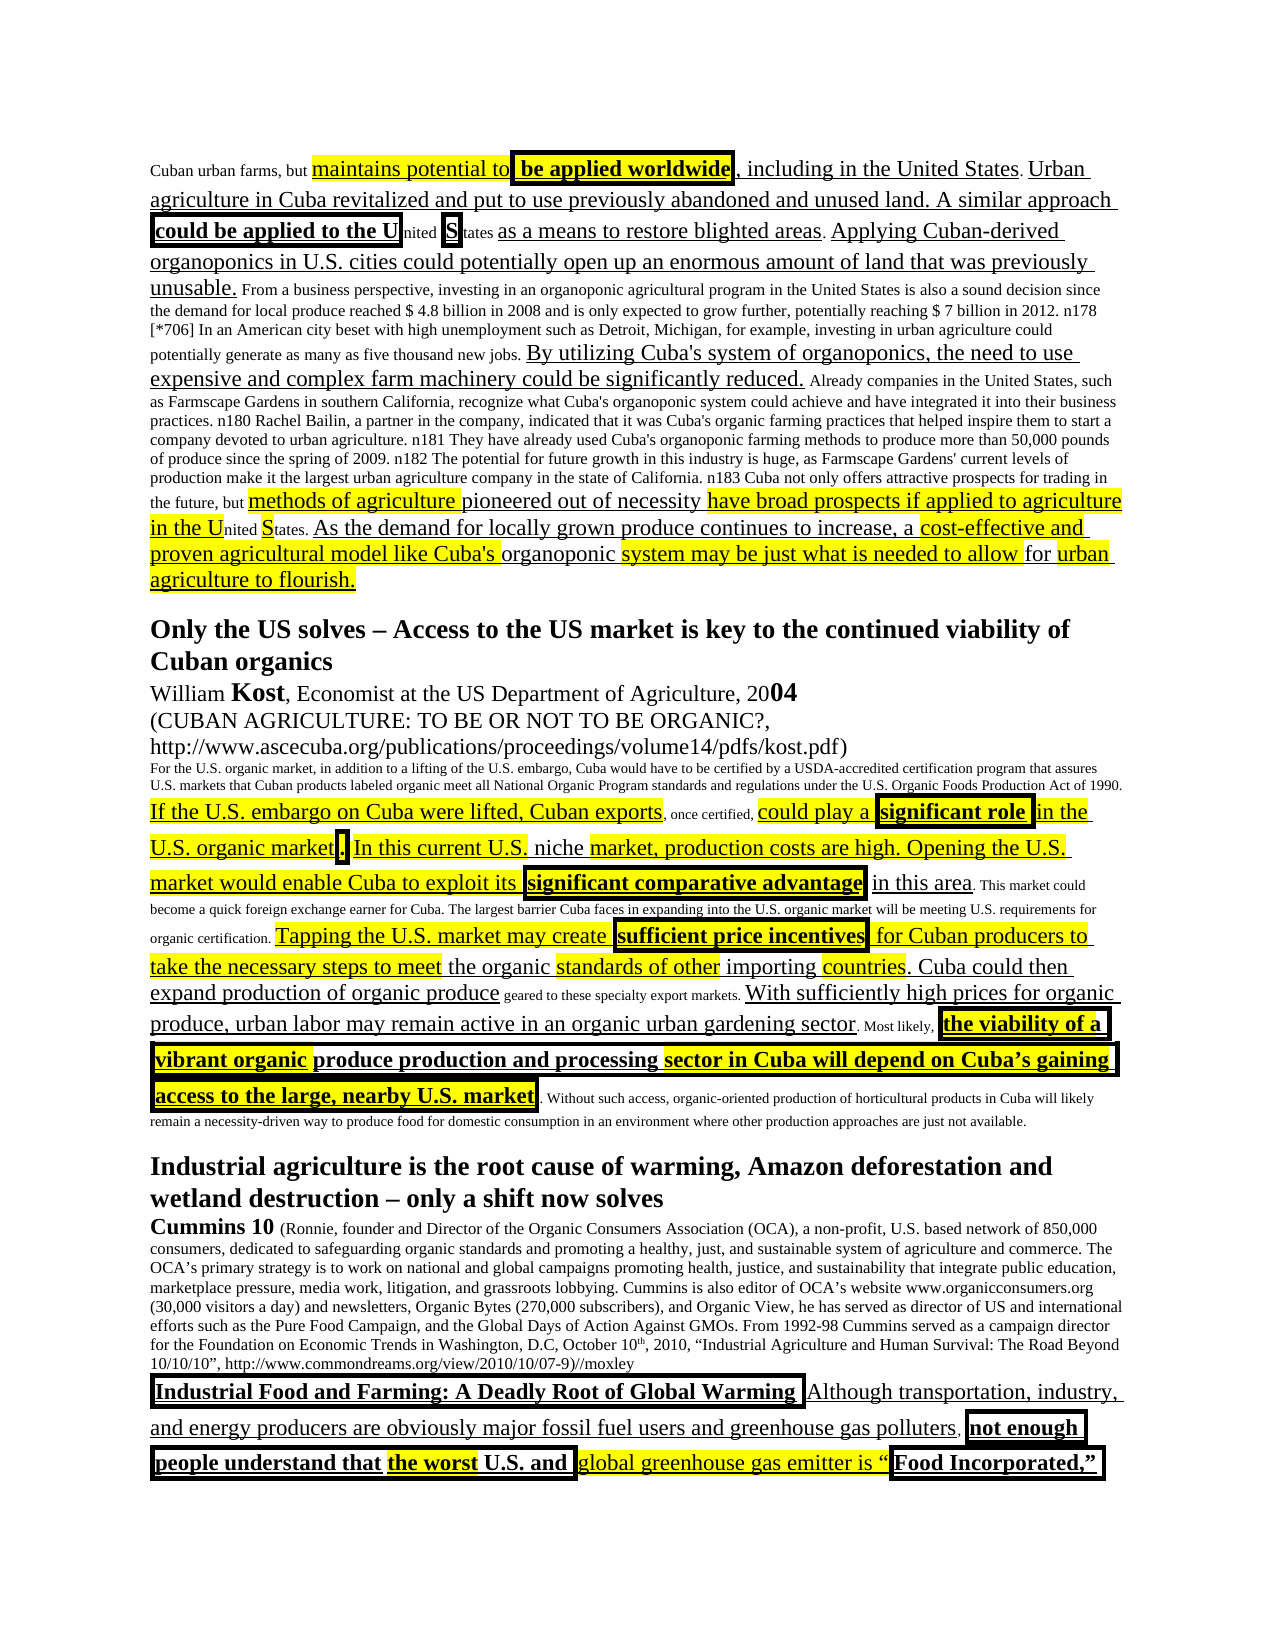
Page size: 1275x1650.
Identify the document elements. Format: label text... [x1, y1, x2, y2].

text For the U.S. organic market, in addition to a lifting of the U.S. embargo, Cuba would have to be certified by a USDA-accredited certification program that assures U.S. markets that Cuban products labeled organic meet all National Organic Program standards and regulations under the U.S. Organic Foods Production Act of 1990. If the U.S. embargo on Cuba were lifted, Cuban exports, once certified, could play a significant role in the U.S. organic market. In this current U.S. niche market, production costs are high. Opening the U.S. market would enable Cuba to exploit its significant comparative advantage in this area. This market could become a quick foreign exchange earner for Cuba. The largest barrier Cuba faces in expanding into the U.S. organic market will be meeting U.S. requirements for organic certification. Tapping the U.S. market may create sufficient price incentives for Cuban producers to take the necessary steps to meet the organic standards of other importing countries. Cuba could then expand production of organic produce geared to these specialty export markets. With sufficiently high prices for organic produce, urban labor may remain active in an organic urban gardening sector. Most likely, the viability of a vibrant organic produce production and processing sector in Cuba will depend on Cuba’s gaining access to the large, nearby U.S. market. Without such access, organic-oriented production of horticultural products in Cuba will likely remain a necessity-driven way to produce food for domestic consumption in an environment where other production approaches are just not available. [150, 760, 1125, 1130]
subtitle Only the US solves – Access to the US market is key to the continued viability of Cuban organics [150, 614, 1125, 676]
subtitle Industrial agriculture is the root cause of warming, Amazon deforestation and wetland destruction – only a shift now solves [150, 1151, 1125, 1213]
text William Kost, Economist at the US Department of Agriculture, 2004 [150, 676, 1125, 707]
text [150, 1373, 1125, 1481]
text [150, 150, 1125, 593]
text Cummins 10 (Ronnie, founder and Director of the Organic Consumers Association (OCA), a non-profit, U.S. based network of 850,000 consumers, dedicated to safeguarding organic standards and promoting a healthy, just, and sustainable system of agriculture and commerce. The OCA’s primary strategy is to work on national and global campaigns promoting health, justice, and sustainability that integrate public education, marketplace pressure, media work, litigation, and grassroots lobbying. Cummins is also editor of OCA’s website www.organicconsumers.org (30,000 visitors a day) and newsletters, Organic Bytes (270,000 subscribers), and Organic View, he has served as director of US and international efforts such as the Pure Food Campaign, and the Global Days of Action Against GMOs. From 1992-98 Cummins served as a campaign director for the Foundation on Economic Trends in Washington, D.C, October 10th, 2010, “Industrial Agriculture and Human Survival: The Road Beyond 10/10/10”, http://www.commondreams.org/view/2010/10/07-9)//moxley [150, 1213, 1125, 1373]
text (CUBAN AGRICULTURE: TO BE OR NOT TO BE ORGANIC?, http://www.ascecuba.org/publications/proceedings/volume14/pdfs/kost.pdf) [150, 707, 1125, 760]
